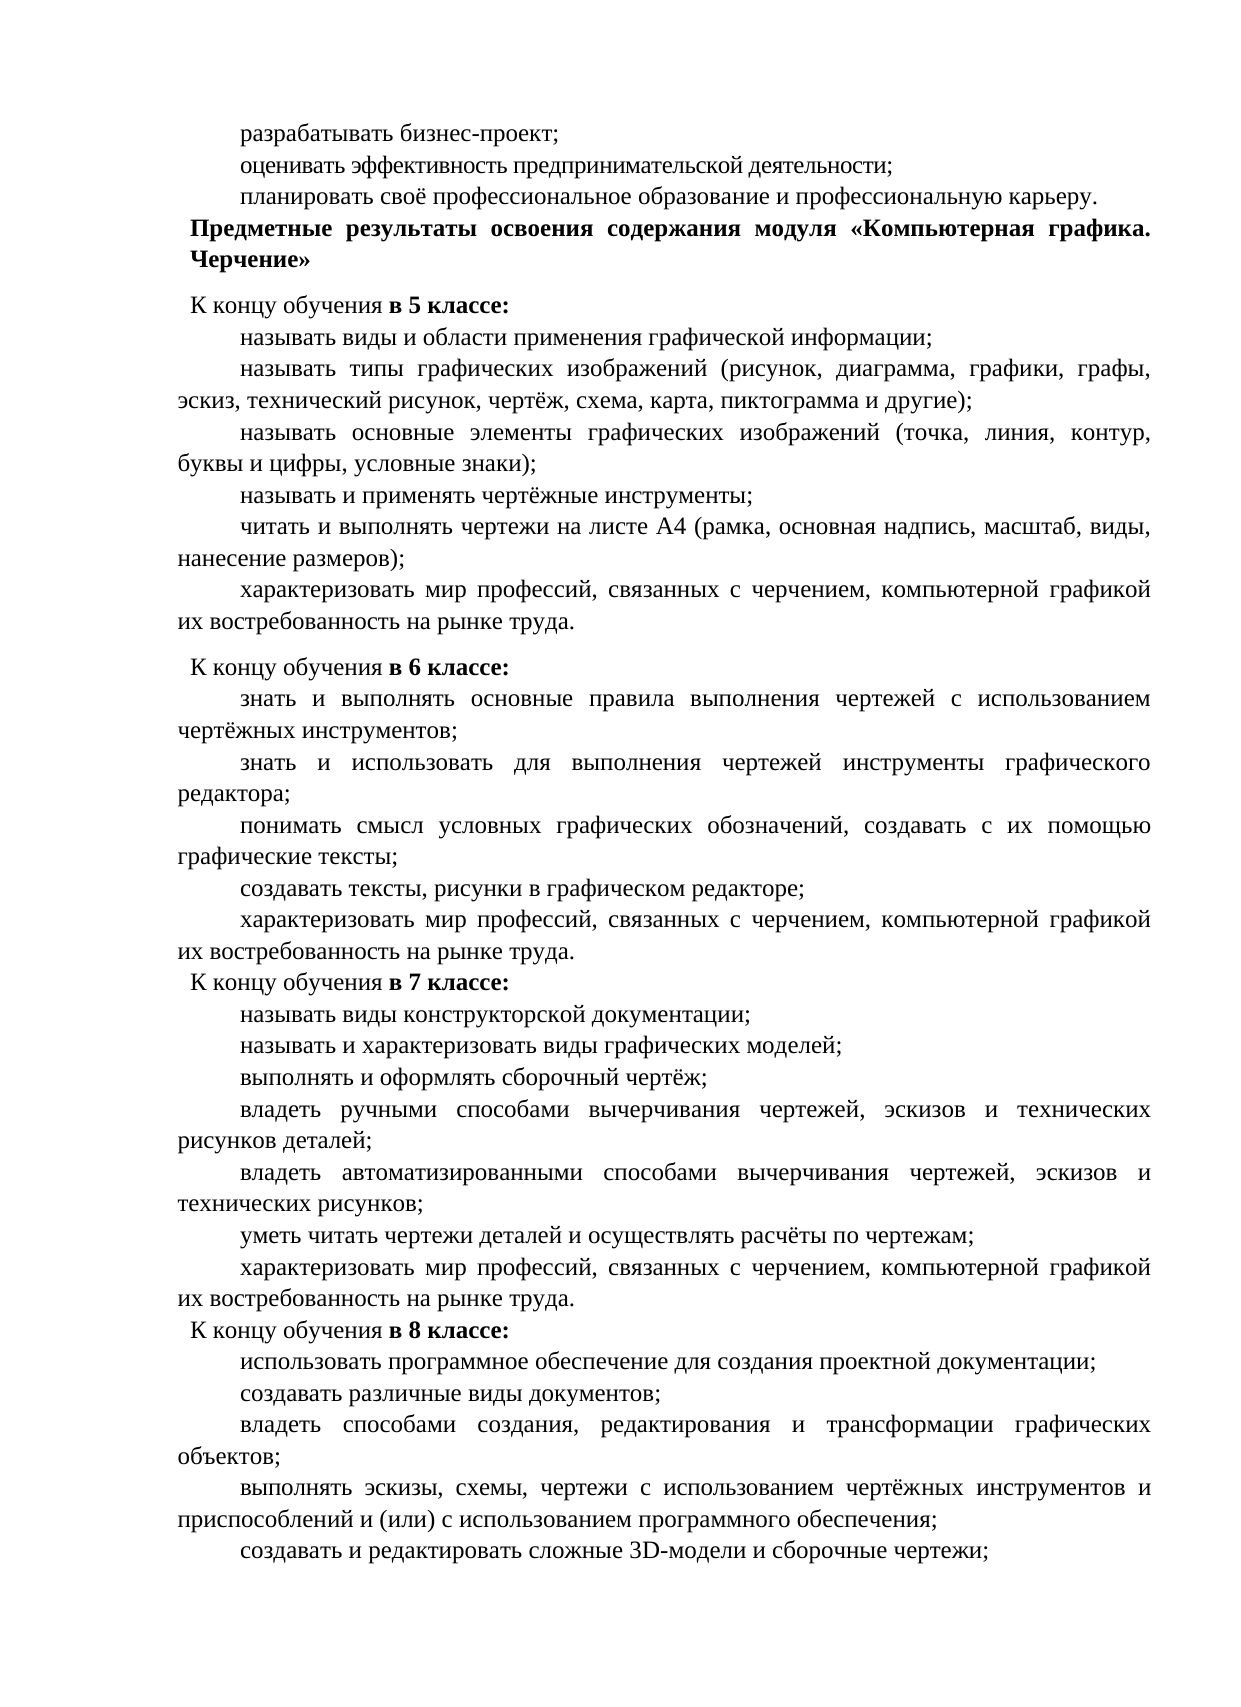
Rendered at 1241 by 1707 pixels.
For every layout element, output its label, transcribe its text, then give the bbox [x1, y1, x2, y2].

text создавать и редактировать сложные 3D-модели и сборочные чертежи; [177, 1536, 1152, 1564]
text оценивать эффективность предпринимательской деятельности; [177, 150, 1152, 178]
text К концу обучения в 5 классе: [190, 290, 1152, 319]
text создавать различные виды документов; [177, 1378, 1152, 1407]
text знать и выполнять основные правила выполнения чертежей с использованием чертёжных инструментов; [177, 683, 1152, 744]
text К концу обучения в 8 классе: [190, 1315, 1152, 1343]
text Предметные результаты освоения содержания модуля «Компьютерная графика. Черчение» [190, 213, 1152, 273]
text уметь читать чертежи деталей и осуществлять расчёты по чертежам; [177, 1220, 1152, 1249]
text характеризовать мир профессий, связанных с черчением, компьютерной графикой их востребованность на рынке труда. [177, 1252, 1152, 1312]
text выполнять и оформлять сборочный чертёж; [177, 1062, 1152, 1091]
text выполнять эскизы, схемы, чертежи с использованием чертёжных инструментов и приспособлений и (или) с использованием программного обеспечения; [177, 1472, 1152, 1533]
text знать и использовать для выполнения чертежей инструменты графического редактора; [177, 747, 1152, 807]
text разрабатывать бизнес-проект; [177, 118, 1152, 147]
text понимать смысл условных графических обозначений, создавать с их помощью графические тексты; [177, 810, 1152, 870]
text характеризовать мир профессий, связанных с черчением, компьютерной графикой их востребованность на рынке труда. [177, 574, 1152, 635]
text называть и характеризовать виды графических моделей; [177, 1031, 1152, 1059]
text называть виды конструкторской документации; [177, 999, 1152, 1028]
text владеть автоматизированными способами вычерчивания чертежей, эскизов и технических рисунков; [177, 1157, 1152, 1217]
text называть виды и области применения графической информации; [177, 322, 1152, 351]
text называть типы графических изображений (рисунок, диаграмма, графики, графы, эскиз, технический рисунок, чертёж, схема, карта, пиктограмма и другие); [177, 353, 1152, 414]
text планировать своё профессиональное образование и профессиональную карьеру. [177, 181, 1152, 210]
text К концу обучения в 7 классе: [190, 967, 1152, 996]
text читать и выполнять чертежи на листе А4 (рамка, основная надпись, масштаб, виды, нанесение размеров); [177, 511, 1152, 572]
text владеть способами создания, редактирования и трансформации графических объектов; [177, 1409, 1152, 1470]
text К концу обучения в 6 классе: [190, 652, 1152, 681]
text создавать тексты, рисунки в графическом редакторе; [177, 873, 1152, 902]
text использовать программное обеспечение для создания проектной документации; [177, 1346, 1152, 1375]
text владеть ручными способами вычерчивания чертежей, эскизов и технических рисунков деталей; [177, 1094, 1152, 1154]
text называть и применять чертёжные инструменты; [177, 480, 1152, 508]
text характеризовать мир профессий, связанных с черчением, компьютерной графикой их востребованность на рынке труда. [177, 904, 1152, 965]
text называть основные элементы графических изображений (точка, линия, контур, буквы и цифры, условные знаки); [177, 417, 1152, 477]
